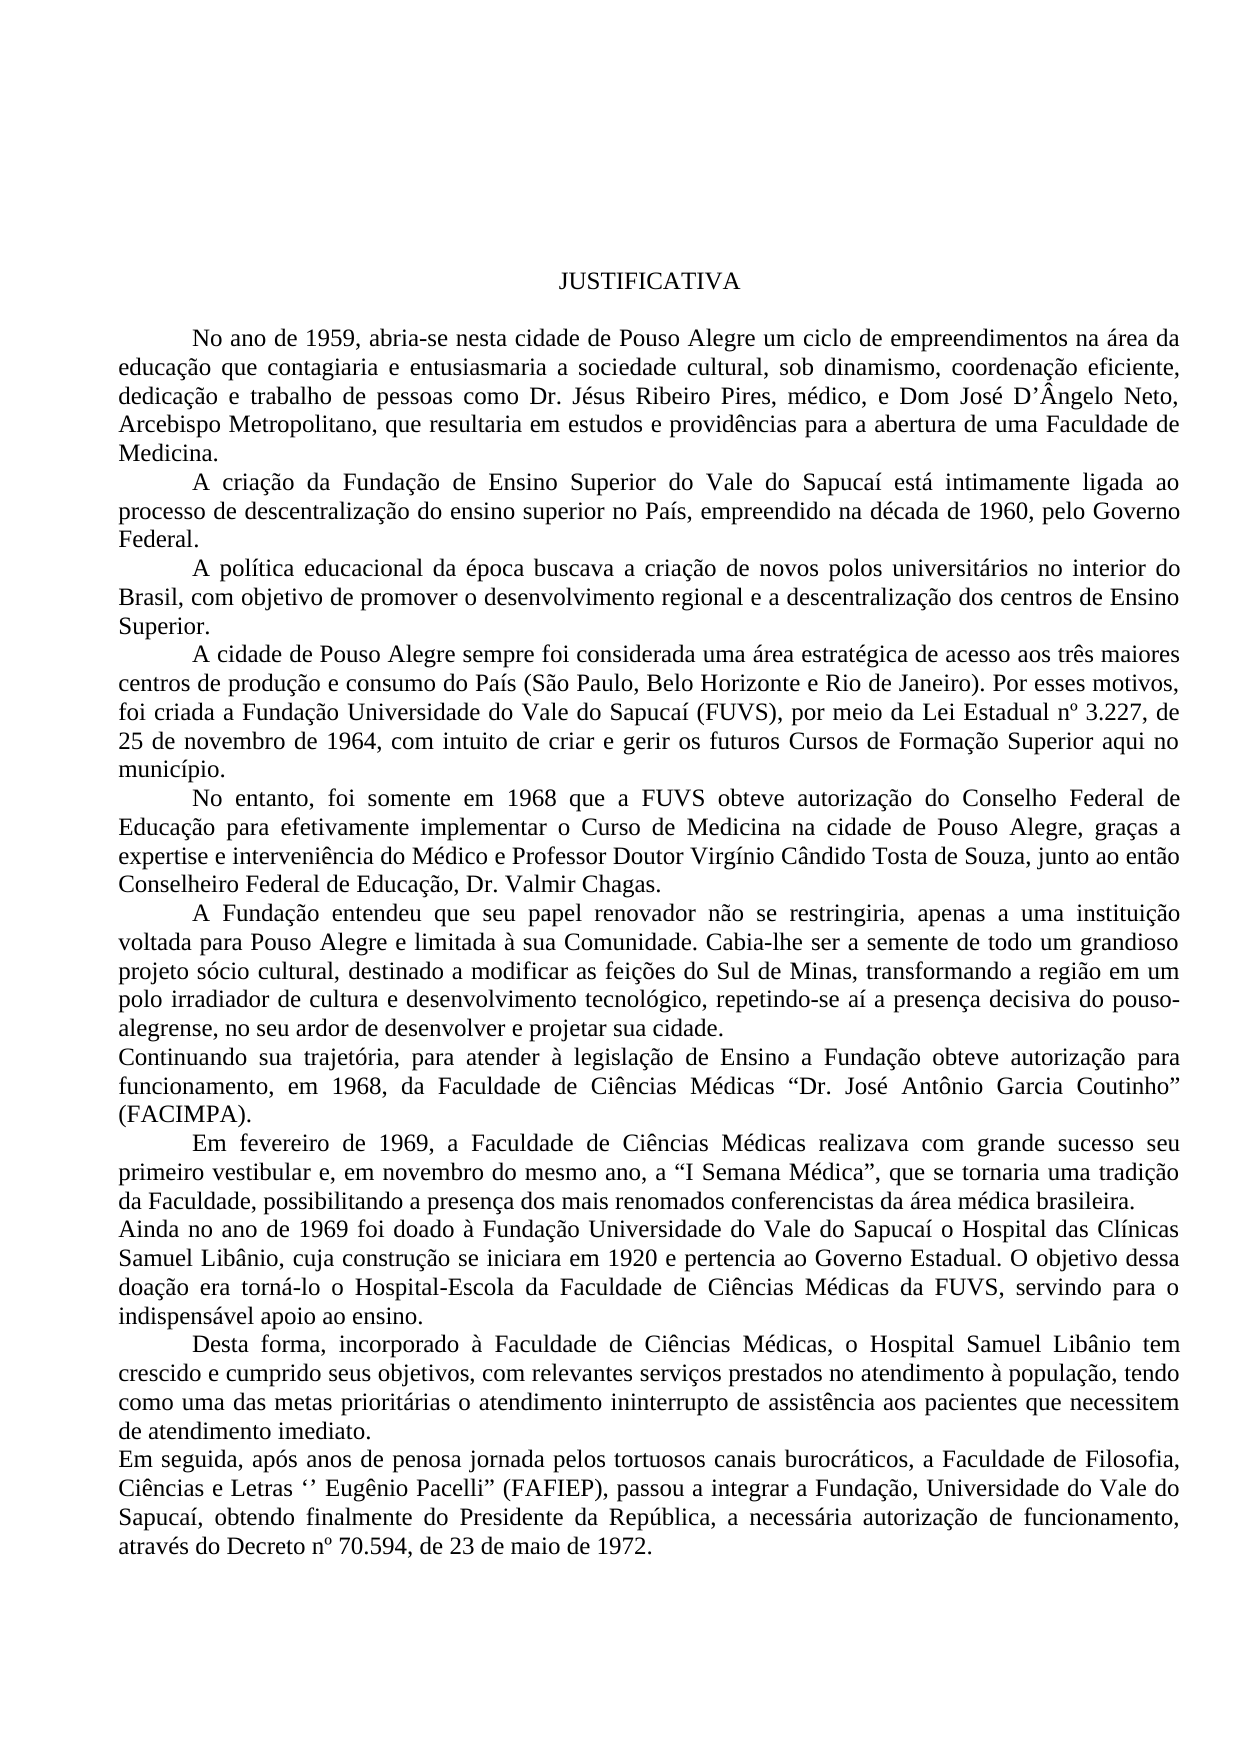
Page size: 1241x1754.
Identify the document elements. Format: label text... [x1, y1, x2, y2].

text Desta forma, incorporado à Faculdade de Ciências Médicas, o Hospital Samuel Libânio tem crescido e cumprido seus objetivos, com relevantes serviços prestados no atendimento à população, tendo como uma das metas prioritárias o atendimento ininterrupto de assistência aos pacientes que necessitem de atendimento imediato. [118, 1329, 1181, 1444]
text A política educacional da época buscava a criação de novos polos universitários no interior do Brasil, com objetivo de promover o desenvolvimento regional e a descentralização dos centros de Ensino Superior. [118, 553, 1181, 639]
text Em seguida, após anos de penosa jornada pelos tortuosos canais burocráticos, a Faculdade de Filosofia, Ciências e Letras ‘’ Eugênio Pacelli” (FAFIEP), passou a integrar a Fundação, Universidade do Vale do Sapucaí, obtendo finalmente do Presidente da República, a necessária autorização de funcionamento, através do Decreto nº 70.594, de 23 de maio de 1972. [118, 1444, 1181, 1559]
text A Fundação entendeu que seu papel renovador não se restringiria, apenas a uma instituição voltada para Pouso Alegre e limitada à sua Comunidade. Cabia-lhe ser a semente de todo um grandioso projeto sócio cultural, destinado a modificar as feições do Sul de Minas, transformando a região em um polo irradiador de cultura e desenvolvimento tecnológico, repetindo-se aí a presença decisiva do pouso-alegrense, no seu ardor de desenvolver e projetar sua cidade. [118, 898, 1181, 1042]
text Em fevereiro de 1969, a Faculdade de Ciências Médicas realizava com grande sucesso seu primeiro vestibular e, em novembro do mesmo ano, a “I Semana Médica”, que se tornaria uma tradição da Faculdade, possibilitando a presença dos mais renomados conferencistas da área médica brasileira. [118, 1128, 1181, 1214]
text Continuando sua trajetória, para atender à legislação de Ensino a Fundação obteve autorização para funcionamento, em 1968, da Faculdade de Ciências Médicas “Dr. José Antônio Garcia Coutinho” (FACIMPA). [118, 1042, 1181, 1128]
text No ano de 1959, abria-se nesta cidade de Pouso Alegre um ciclo de empreendimentos na área da educação que contagiaria e entusiasmaria a sociedade cultural, sob dinamismo, coordenação eficiente, dedicação e trabalho de pessoas como Dr. Jésus Ribeiro Pires, médico, e Dom José D’Ângelo Neto, Arcebispo Metropolitano, que resultaria em estudos e providências para a abertura de uma Faculdade de Medicina. [118, 323, 1181, 467]
text JUSTIFICATIVA [118, 266, 1181, 294]
text Ainda no ano de 1969 foi doado à Fundação Universidade do Vale do Sapucaí o Hospital das Clínicas Samuel Libânio, cuja construção se iniciara em 1920 e pertencia ao Governo Estadual. O objetivo dessa doação era torná-lo o Hospital-Escola da Faculdade de Ciências Médicas da FUVS, servindo para o indispensável apoio ao ensino. [118, 1214, 1181, 1329]
text A criação da Fundação de Ensino Superior do Vale do Sapucaí está intimamente ligada ao processo de descentralização do ensino superior no País, empreendido na década de 1960, pelo Governo Federal. [118, 467, 1181, 553]
text A cidade de Pouso Alegre sempre foi considerada uma área estratégica de acesso aos três maiores centros de produção e consumo do País (São Paulo, Belo Horizonte e Rio de Janeiro). Por esses motivos, foi criada a Fundação Universidade do Vale do Sapucaí (FUVS), por meio da Lei Estadual nº 3.227, de 25 de novembro de 1964, com intuito de criar e gerir os futuros Cursos de Formação Superior aqui no município. [118, 639, 1181, 783]
text No entanto, foi somente em 1968 que a FUVS obteve autorização do Conselho Federal de Educação para efetivamente implementar o Curso de Medicina na cidade de Pouso Alegre, graças a expertise e interveniência do Médico e Professor Doutor Virgínio Cândido Tosta de Souza, junto ao então Conselheiro Federal de Educação, Dr. Valmir Chagas. [118, 783, 1181, 898]
